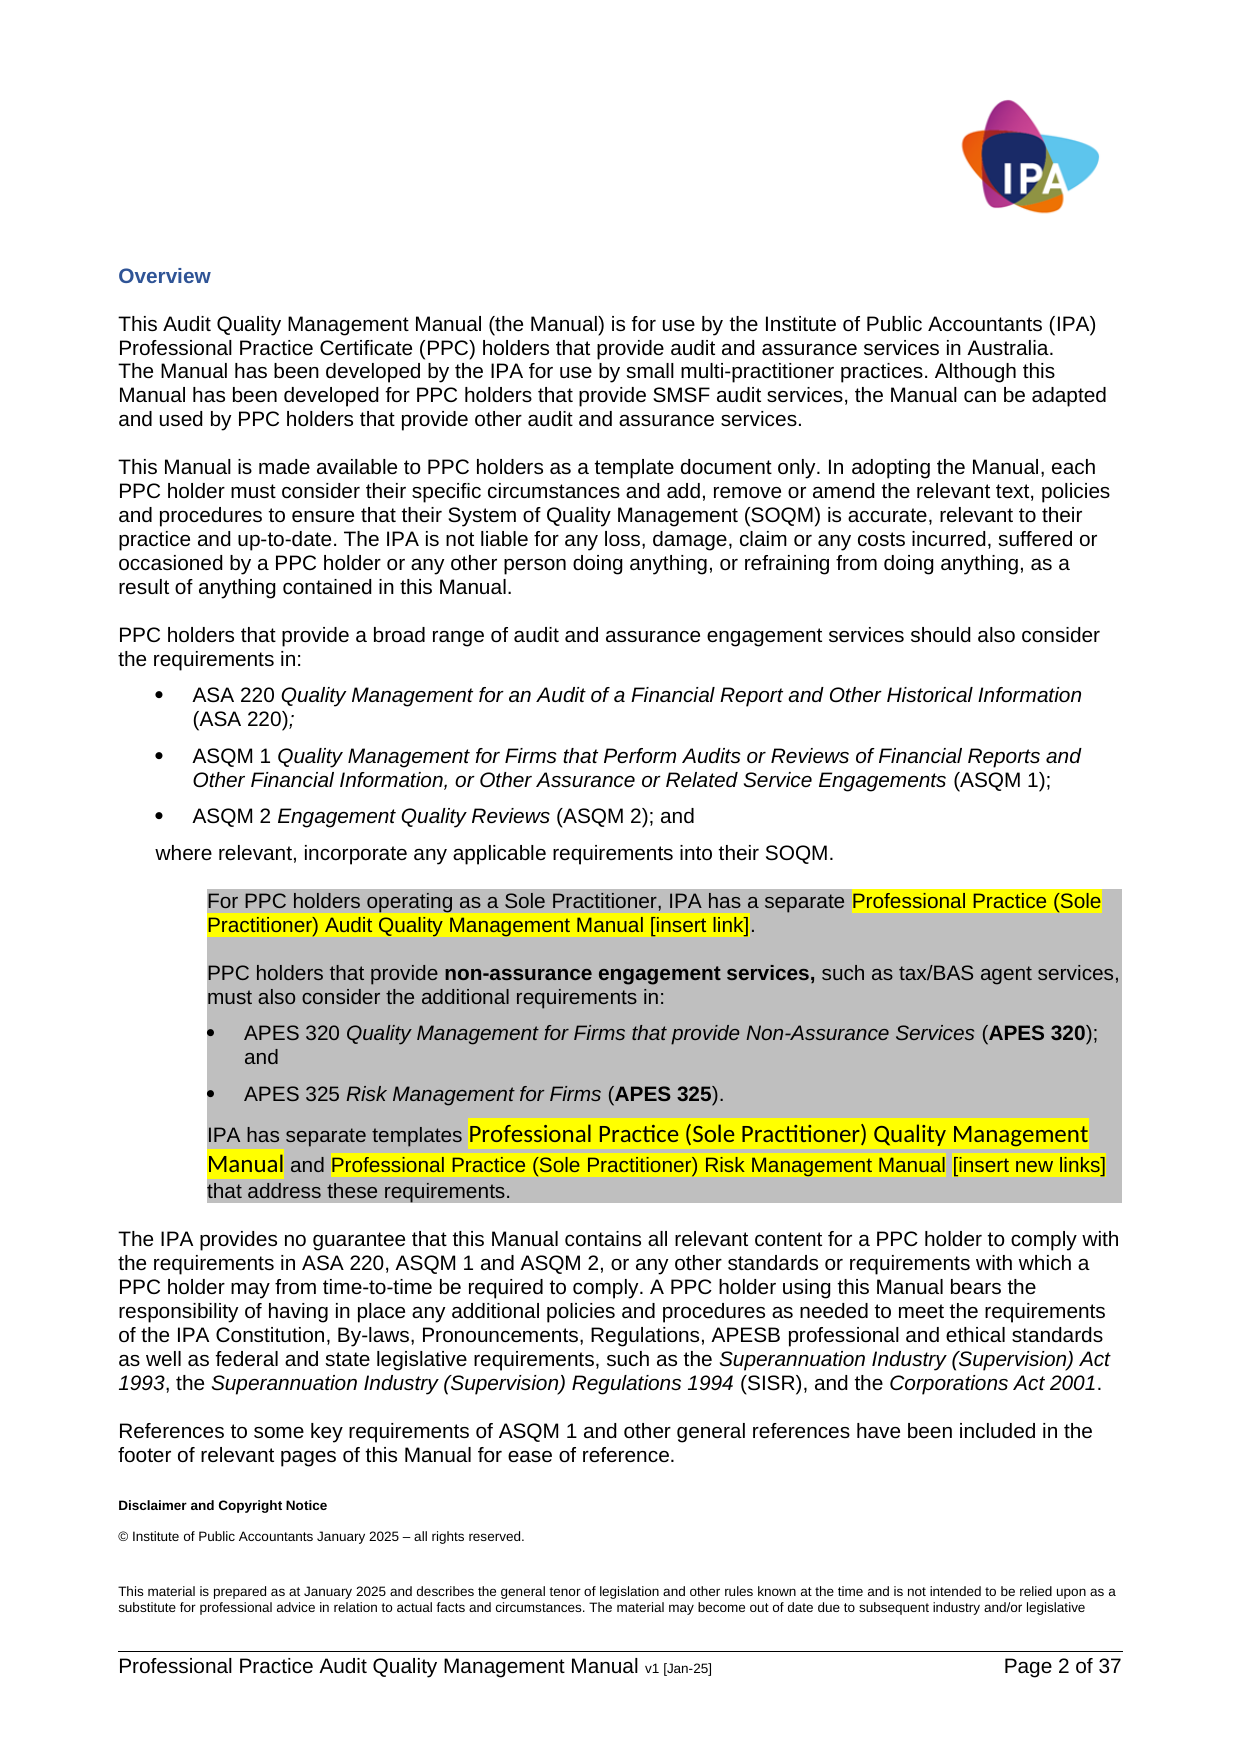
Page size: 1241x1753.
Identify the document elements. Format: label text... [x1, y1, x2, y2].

list APES 325 Risk Management for Firms (APES 325). [207, 1082, 1122, 1106]
text PPC holders that provide non-assurance engagement services, such as tax/BAS agent services, must also consider the additional requirements in: [207, 961, 1122, 1008]
text PPC holders that provide a broad range of audit and assurance engagement services should also consider the requirements in: [118, 623, 1122, 671]
list ASQM 2 Engagement Quality Reviews (ASQM 2); and [155, 804, 1122, 828]
list ASQM 1 Quality Management for Firms that Perform Audits or Reviews of Financial Reports and Other Financial Information, or Other Assurance or Related Service Engagements (ASQM 1); [155, 744, 1122, 792]
text The IPA provides no guarantee that this Manual contains all relevant content for a PPC holder to comply with the requirements in ASA 220, ASQM 1 and ASQM 2, or any other standards or requirements with which a PPC holder may from time-to-time be required to comply. A PPC holder using this Manual bears the responsibility of having in place any additional policies and procedures as needed to meet the requirements of the IPA Constitution, By-laws, Pronouncements, Regulations, APESB professional and ethical standards as well as federal and state legislative requirements, such as the Superannuation Industry (Supervision) Act 1993, the Superannuation Industry (Supervision) Regulations 1994 (SISR), and the Corporations Act 2001. [118, 1227, 1122, 1395]
text References to some key requirements of ASQM 1 and other general references have been included in the footer of relevant pages of this Manual for ease of reference. [118, 1419, 1122, 1497]
list APES 320 Quality Management for Firms that provide Non-Assurance Services (APES 320); and [207, 1021, 1122, 1069]
list ASA 220 Quality Management for an Audit of a Financial Report and Other Historical Information (ASA 220); [155, 683, 1122, 731]
text This Audit Quality Management Manual (the Manual) is for use by the Institute of Public Accountants (IPA) Professional Practice Certificate (PPC) holders that provide audit and assurance services in Australia. The Manual has been developed by the IPA for use by small multi-practitioner practices. Although this Manual has been developed for PPC holders that provide SMSF audit services, the Manual can be adapted and used by PPC holders that provide other audit and assurance services. [118, 311, 1122, 431]
text IPA has separate templates Professional Practice (Sole Practitioner) Quality Management Manual and Professional Practice (Sole Practitioner) Risk Management Manual [insert new links] that address these requirements. [207, 1118, 1122, 1203]
text This Manual is made available to PPC holders as a template document only. In adopting the Manual, each PPC holder must consider their specific circumstances and add, remove or amend the relevant text, policies and procedures to ensure that their System of Quality Management (SOQM) is accurate, relevant to their practice and up-to-date. The IPA is not liable for any loss, damage, claim or any costs incurred, suffered or occasioned by a PPC holder or any other person doing anything, or refraining from doing anything, as a result of anything contained in this Manual. [118, 455, 1122, 599]
picture [926, 73, 1123, 251]
text where relevant, incorporate any applicable requirements into their SOQM. [155, 841, 1122, 865]
text Disclaimer and Copyright Notice [118, 1497, 1122, 1513]
subtitle Overview [118, 263, 1122, 287]
text For PPC holders operating as a Sole Practitioner, IPA has a separate Professional Practice (Sole Practitioner) Audit Quality Management Manual [insert link]. [207, 889, 1122, 937]
text © Institute of Public Accountants January 2025 – all rights reserved. [118, 1528, 1122, 1544]
